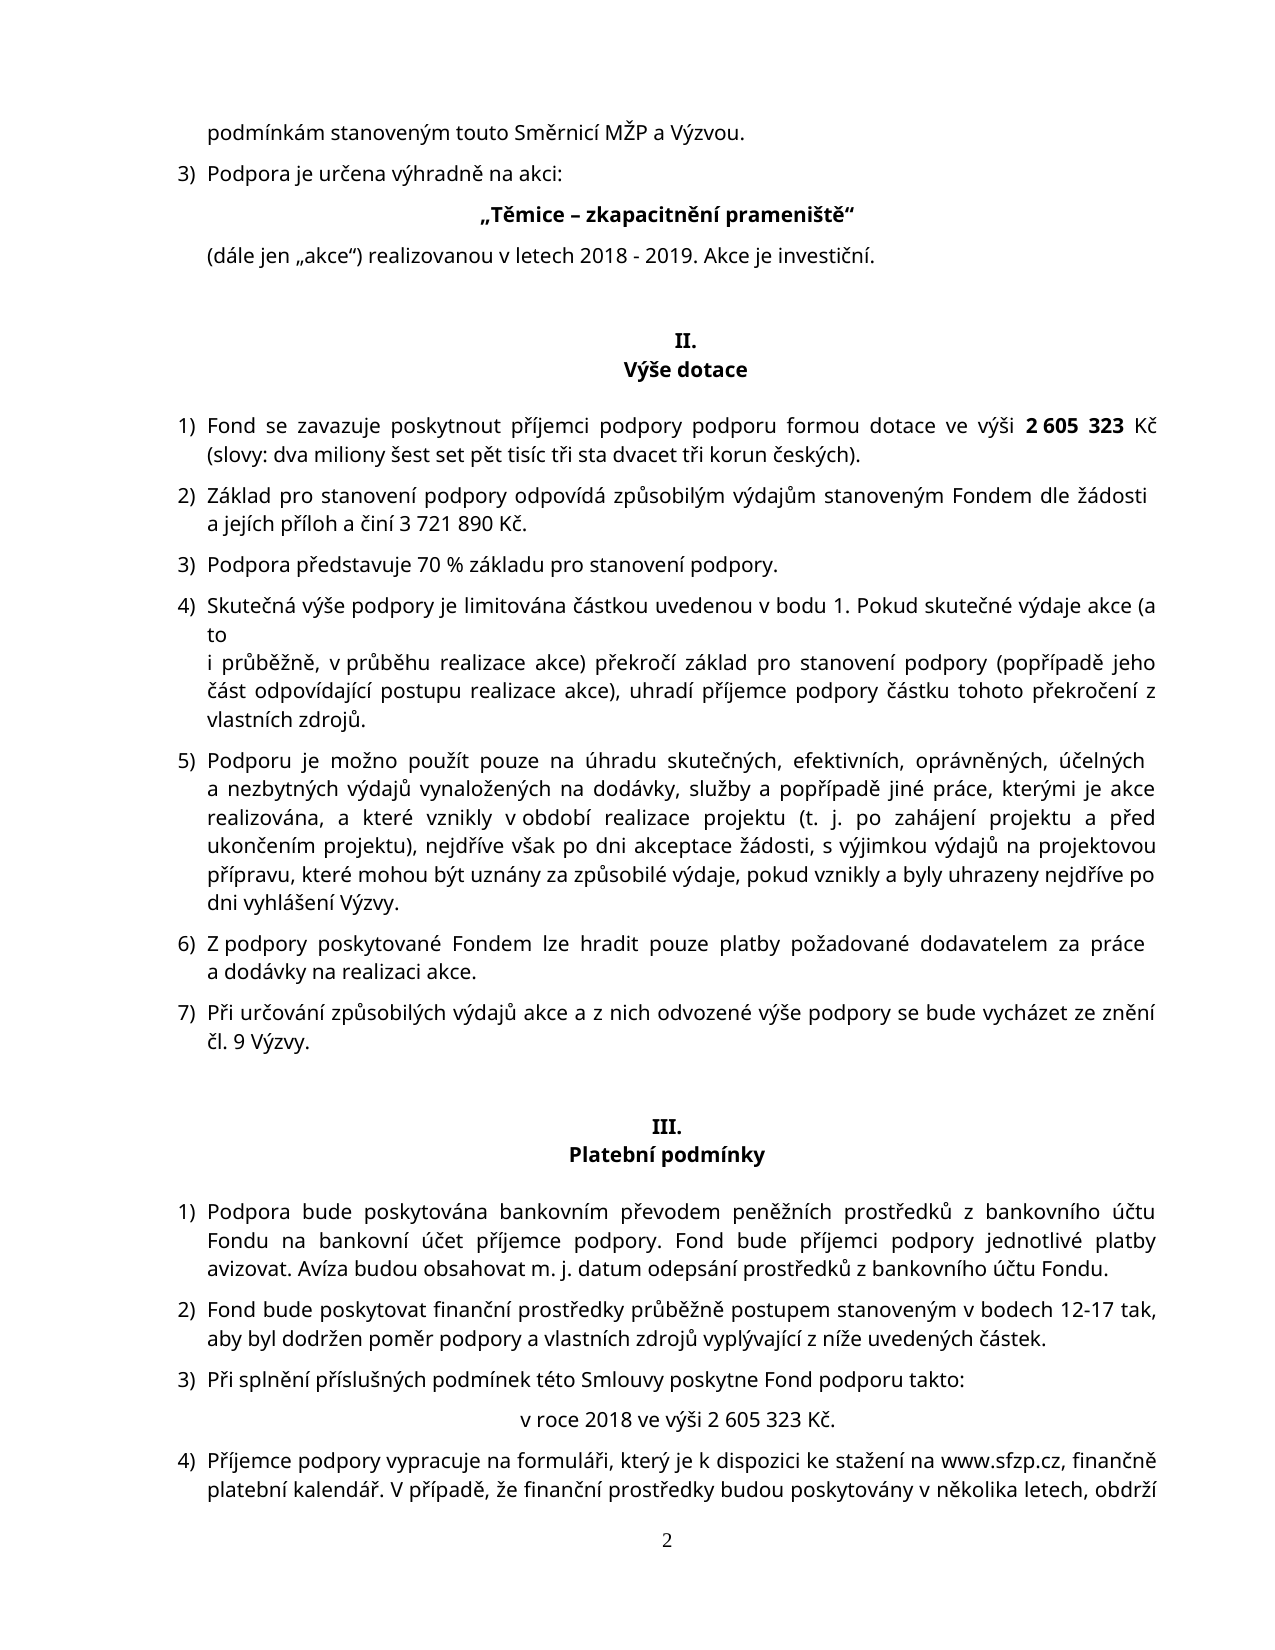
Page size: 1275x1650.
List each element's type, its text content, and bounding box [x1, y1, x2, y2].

text „Těmice – zkapacitnění prameniště“ [177, 200, 1157, 228]
list Skutečná výše podpory je limitována částkou uvedenou v bodu 1. Pokud skutečné výdaje akce (a to i průběžně, v průběhu realizace akce) překročí základ pro stanovení podpory (popřípadě jeho část odpovídající postupu realizace akce), uhradí příjemce podpory částku tohoto překročení z vlastních zdrojů. [177, 591, 1157, 733]
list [177, 1447, 1157, 1503]
text Platební podmínky [177, 1141, 1157, 1169]
list Podpora je určena výhradně na akci: [177, 159, 1157, 187]
list Podporu je možno použít pouze na úhradu skutečných, efektivních, oprávněných, účelných a nezbytných výdajů vynaložených na dodávky, služby a popřípadě jiné práce, kterými je akce realizována, a které vznikly v období realizace projektu (t. j. po zahájení projektu a před ukončením projektu), nejdříve však po dni akceptace žádosti, s výjimkou výdajů na projektovou přípravu, které mohou být uznány za způsobilé výdaje, pokud vznikly a byly uhrazeny nejdříve po dni vyhlášení Výzvy. [177, 746, 1157, 917]
list Podpora představuje 70 % základu pro stanovení podpory. [177, 550, 1157, 579]
text (dále jen „akce“) realizovanou v letech 2018 - 2019. Akce je investiční. [207, 241, 1157, 269]
text II. [177, 326, 1157, 355]
text Výše dotace [177, 355, 1157, 383]
list Fond se zavazuje poskytnout příjemci podpory podporu formou dotace ve výši 2 605 323 Kč (slovy: dva miliony šest set pět tisíc tři sta dvacet tři korun českých). [177, 412, 1157, 468]
list Při splnění příslušných podmínek této Smlouvy poskytne Fond podporu takto: [177, 1365, 1157, 1393]
list Při určování způsobilých výdajů akce a z nich odvozené výše podpory se bude vycházet ze znění čl. 9 Výzvy. [177, 998, 1157, 1055]
list Fond bude poskytovat finanční prostředky průběžně postupem stanoveným v bodech 12-17 tak, aby byl dodržen poměr podpory a vlastních zdrojů vyplývající z níže uvedených částek. [177, 1295, 1157, 1352]
list Z podpory poskytované Fondem lze hradit pouze platby požadované dodavatelem za práce a dodávky na realizaci akce. [177, 929, 1157, 986]
text III. [177, 1112, 1157, 1141]
list Základ pro stanovení podpory odpovídá způsobilým výdajům stanoveným Fondem dle žádosti a jejích příloh a činí 3 721 890 Kč. [177, 481, 1157, 538]
list Podpora bude poskytována bankovním převodem peněžních prostředků z bankovního účtu Fondu na bankovní účet příjemce podpory. Fond bude příjemci podpory jednotlivé platby avizovat. Avíza budou obsahovat m. j. datum odepsání prostředků z bankovního účtu Fondu. [177, 1197, 1157, 1283]
text v roce 2018 ve výši 2 605 323 Kč. [177, 1406, 1157, 1434]
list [177, 118, 1157, 147]
